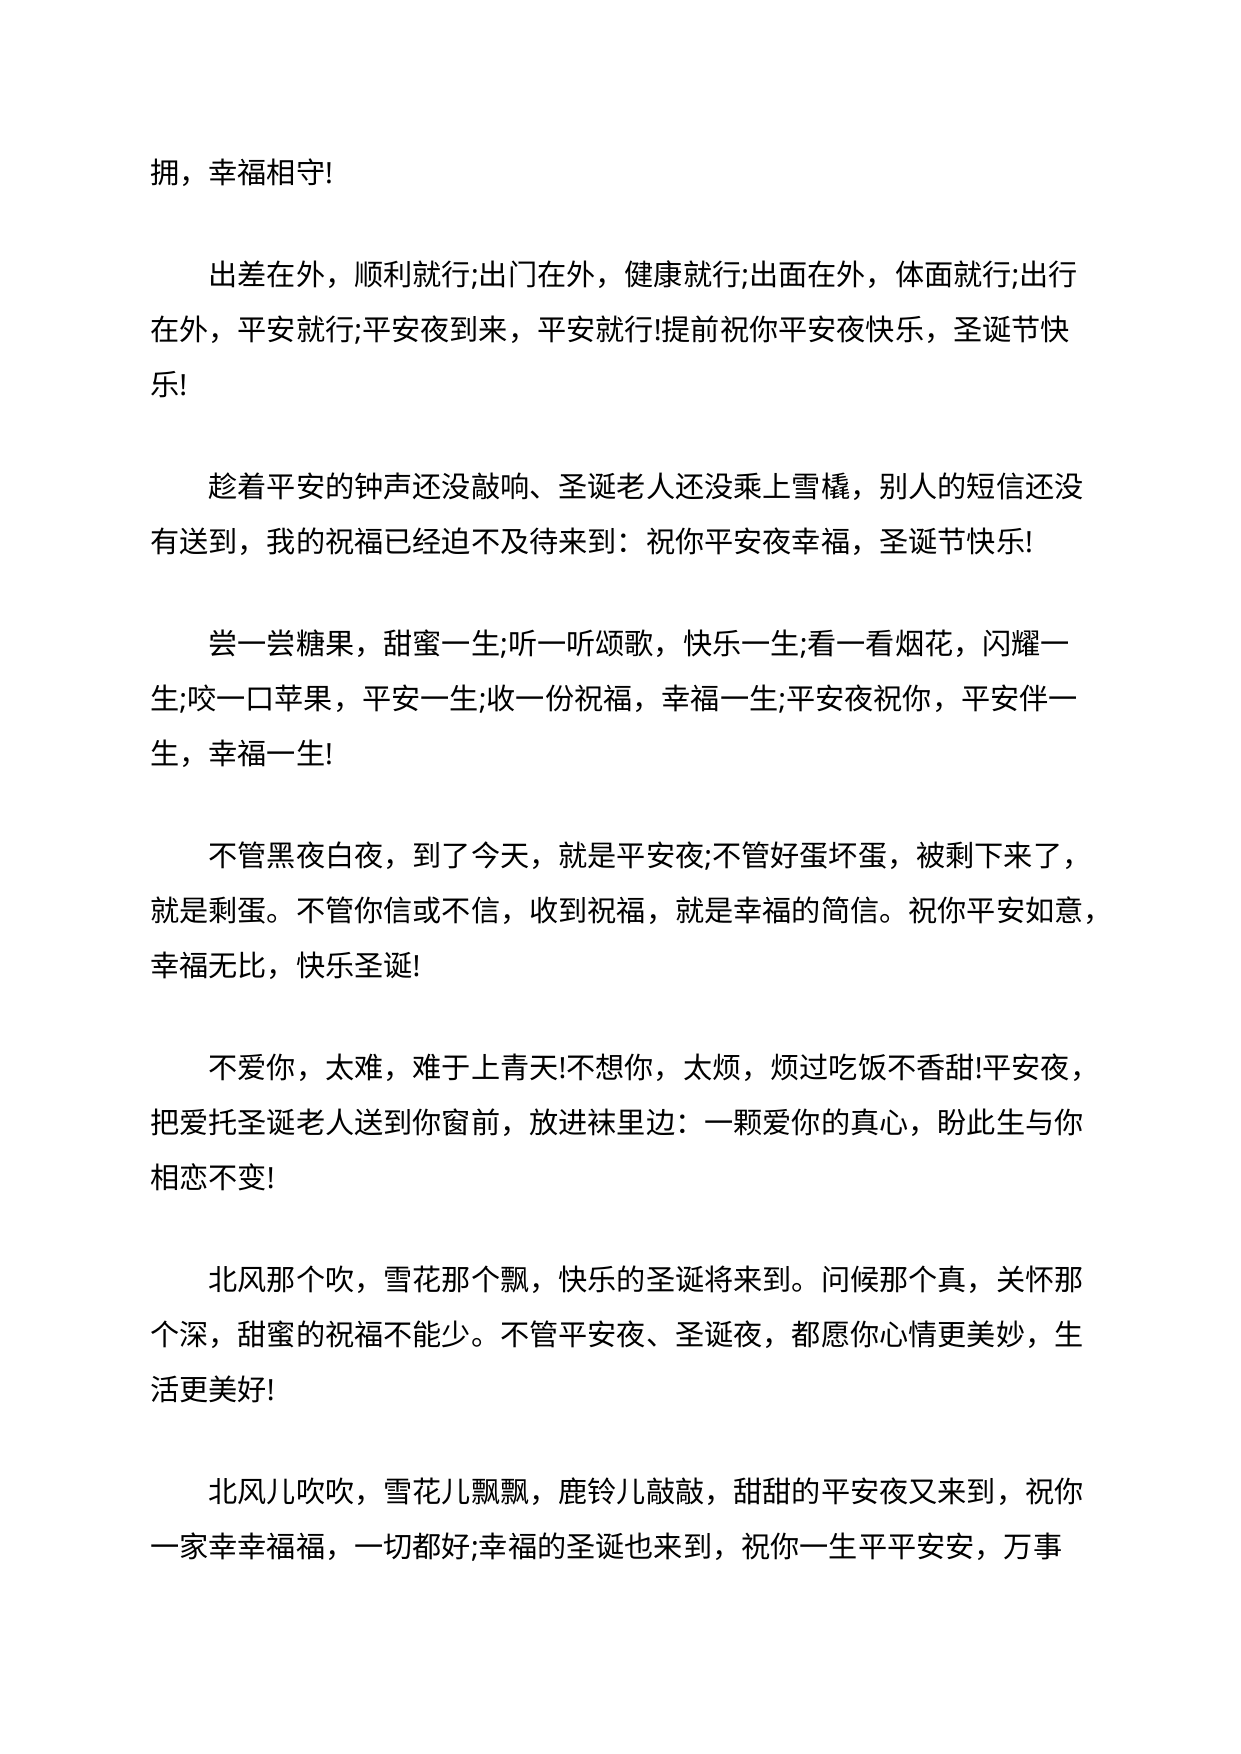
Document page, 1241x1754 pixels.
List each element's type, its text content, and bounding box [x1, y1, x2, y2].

text 出差在外，顺利就行;出门在外，健康就行;出面在外，体面就行;出行在外，平安就行;平安夜到来，平安就行!提前祝你平安夜快乐，圣诞节快乐! [150, 252, 1090, 404]
text 不管黑夜白夜，到了今天，就是平安夜;不管好蛋坏蛋，被剩下来了，就是剩蛋。不管你信或不信，收到祝福，就是幸福的简信。祝你平安如意，幸福无比，快乐圣诞! [150, 833, 1090, 985]
text 不爱你，太难，难于上青天!不想你，太烦，烦过吃饭不香甜!平安夜，把爱托圣诞老人送到你窗前，放进袜里边：一颗爱你的真心，盼此生与你相恋不变! [150, 1045, 1090, 1197]
text 北风那个吹，雪花那个飘，快乐的圣诞将来到。问候那个真，关怀那个深，甜蜜的祝福不能少。不管平安夜、圣诞夜，都愿你心情更美妙，生活更美好! [150, 1257, 1090, 1409]
text 尝一尝糖果，甜蜜一生;听一听颂歌，快乐一生;看一看烟花，闪耀一生;咬一口苹果，平安一生;收一份祝福，幸福一生;平安夜祝你，平安伴一生，幸福一生! [150, 621, 1090, 773]
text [150, 150, 1090, 192]
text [150, 1468, 1090, 1566]
text 趁着平安的钟声还没敲响、圣诞老人还没乘上雪橇，别人的短信还没有送到，我的祝福已经迫不及待来到：祝你平安夜幸福，圣诞节快乐! [150, 464, 1090, 561]
